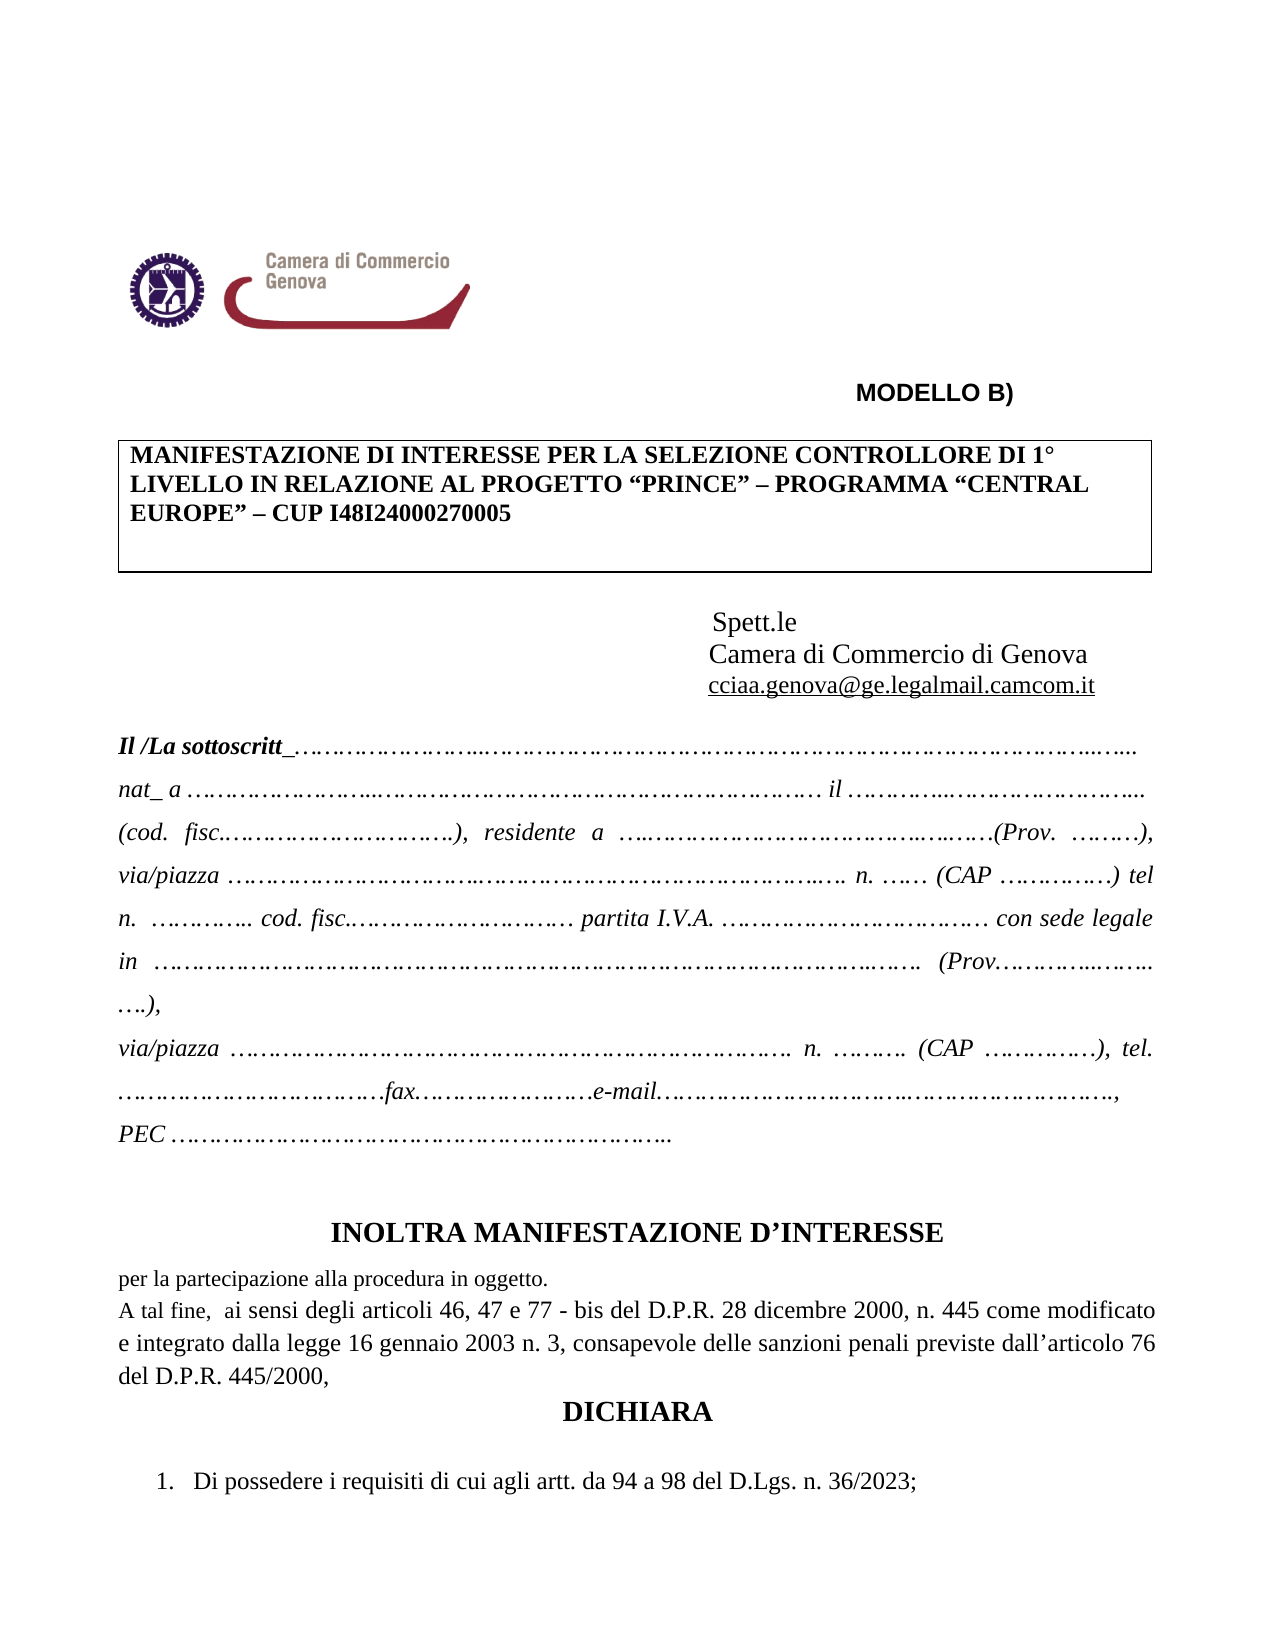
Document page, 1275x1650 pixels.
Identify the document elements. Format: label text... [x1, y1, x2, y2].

text MODELLO B) [118, 378, 1157, 407]
text cciaa.genova@ge.legalmail.camcom.it [634, 670, 1157, 698]
text Camera di Commercio di Genova [708, 637, 1157, 670]
table_header MANIFESTAZIONE DI INTERESSE PER LA SELEZIONE CONTROLLORE DI 1° LIVELLO IN RELAZIONE AL PROGETTO “PRINCE” – PROGRAMMA “CENTRAL EUROPE” – CUP I48I24000270005 [119, 441, 1151, 571]
list Di possedere i requisiti di cui agli artt. da 94 a 98 del D.Lgs. n. 36/2023; [156, 1466, 1157, 1495]
text per la partecipazione alla procedura in oggetto. [118, 1265, 1157, 1291]
text nat_ a ……………………..…………………………………………………… il …………..……………………... [118, 774, 1157, 803]
text Il /La sottoscritt_……………………..………………………………………………………………………..…... [118, 731, 1157, 759]
picture [118, 233, 475, 346]
text PEC ………………………………………………………….. [118, 1119, 1157, 1148]
text (cod. fisc.………………………….), residente a ….……………………………….….……(Prov. ………), via/piazza …………………………….……………………………………….…. n. …… (CAP ……………) tel n. ………….. cod. fisc.………………………… partita I.V.A. ……………………………… con sede legale in …………………………………………………………………………………….……. (Prov…………..……..….), [118, 817, 1157, 1018]
text DICHIARA [118, 1394, 1157, 1428]
text A tal fine, ai sensi degli articoli 46, 47 e 77 - bis del D.P.R. 28 dicembre 2000, n. 445 come modificato e integrato dalla legge 16 gennaio 2003 n. 3, consapevole delle sanzioni penali previste dall’articolo 76 del D.P.R. 445/2000, [118, 1295, 1157, 1390]
text via/piazza …………………………………………………………………. n. ………. (CAP ……………), tel.………………………………fax……………………e-mail…………………………….………………………., [118, 1033, 1157, 1104]
text Spett.le [413, 605, 1157, 637]
text INOLTRA MANIFESTAZIONE D’INTERESSE [118, 1215, 1157, 1248]
